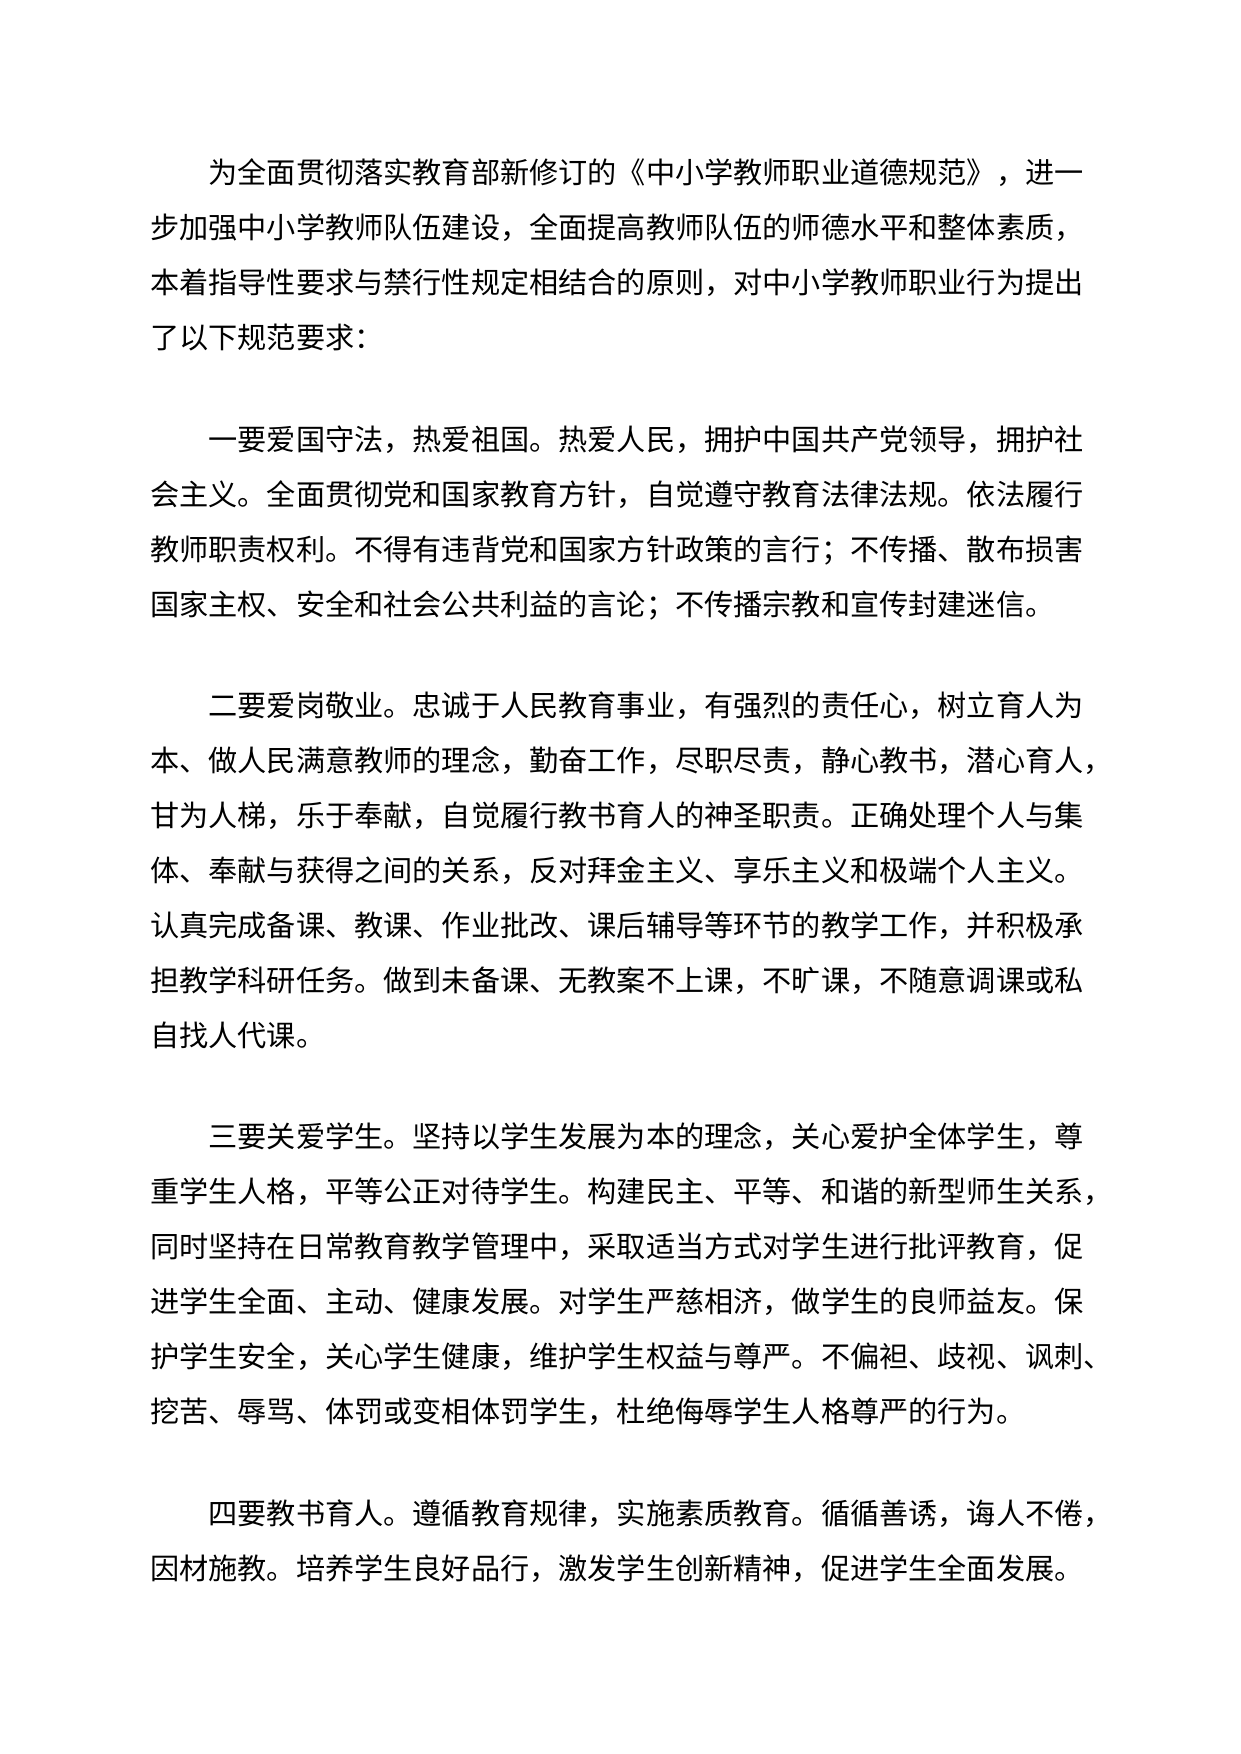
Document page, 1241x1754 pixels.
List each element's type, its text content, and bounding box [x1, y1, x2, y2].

text 一要爱国守法，热爱祖国。热爱人民，拥护中国共产党领导，拥护社会主义。全面贯彻党和国家教育方针，自觉遵守教育法律法规。依法履行教师职责权利。不得有违背党和国家方针政策的言行；不传播、散布损害国家主权、安全和社会公共利益的言论；不传播宗教和宣传封建迷信。 [150, 416, 1090, 623]
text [150, 1490, 1090, 1587]
text 三要关爱学生。坚持以学生发展为本的理念，关心爱护全体学生，尊重学生人格，平等公正对待学生。构建民主、平等、和谐的新型师生关系，同时坚持在日常教育教学管理中，采取适当方式对学生进行批评教育，促进学生全面、主动、健康发展。对学生严慈相济，做学生的良师益友。保护学生安全，关心学生健康，维护学生权益与尊严。不偏袒、歧视、讽刺、挖苦、辱骂、体罚或变相体罚学生，杜绝侮辱学生人格尊严的行为。 [150, 1114, 1090, 1431]
text 二要爱岗敬业。忠诚于人民教育事业，有强烈的责任心，树立育人为本、做人民满意教师的理念，勤奋工作，尽职尽责，静心教书，潜心育人，甘为人梯，乐于奉献，自觉履行教书育人的神圣职责。正确处理个人与集体、奉献与获得之间的关系，反对拜金主义、享乐主义和极端个人主义。认真完成备课、教课、作业批改、课后辅导等环节的教学工作，并积极承担教学科研任务。做到未备课、无教案不上课，不旷课，不随意调课或私自找人代课。 [150, 683, 1090, 1054]
text 为全面贯彻落实教育部新修订的《中小学教师职业道德规范》，进一步加强中小学教师队伍建设，全面提高教师队伍的师德水平和整体素质，本着指导性要求与禁行性规定相结合的原则，对中小学教师职业行为提出了以下规范要求： [150, 150, 1090, 357]
